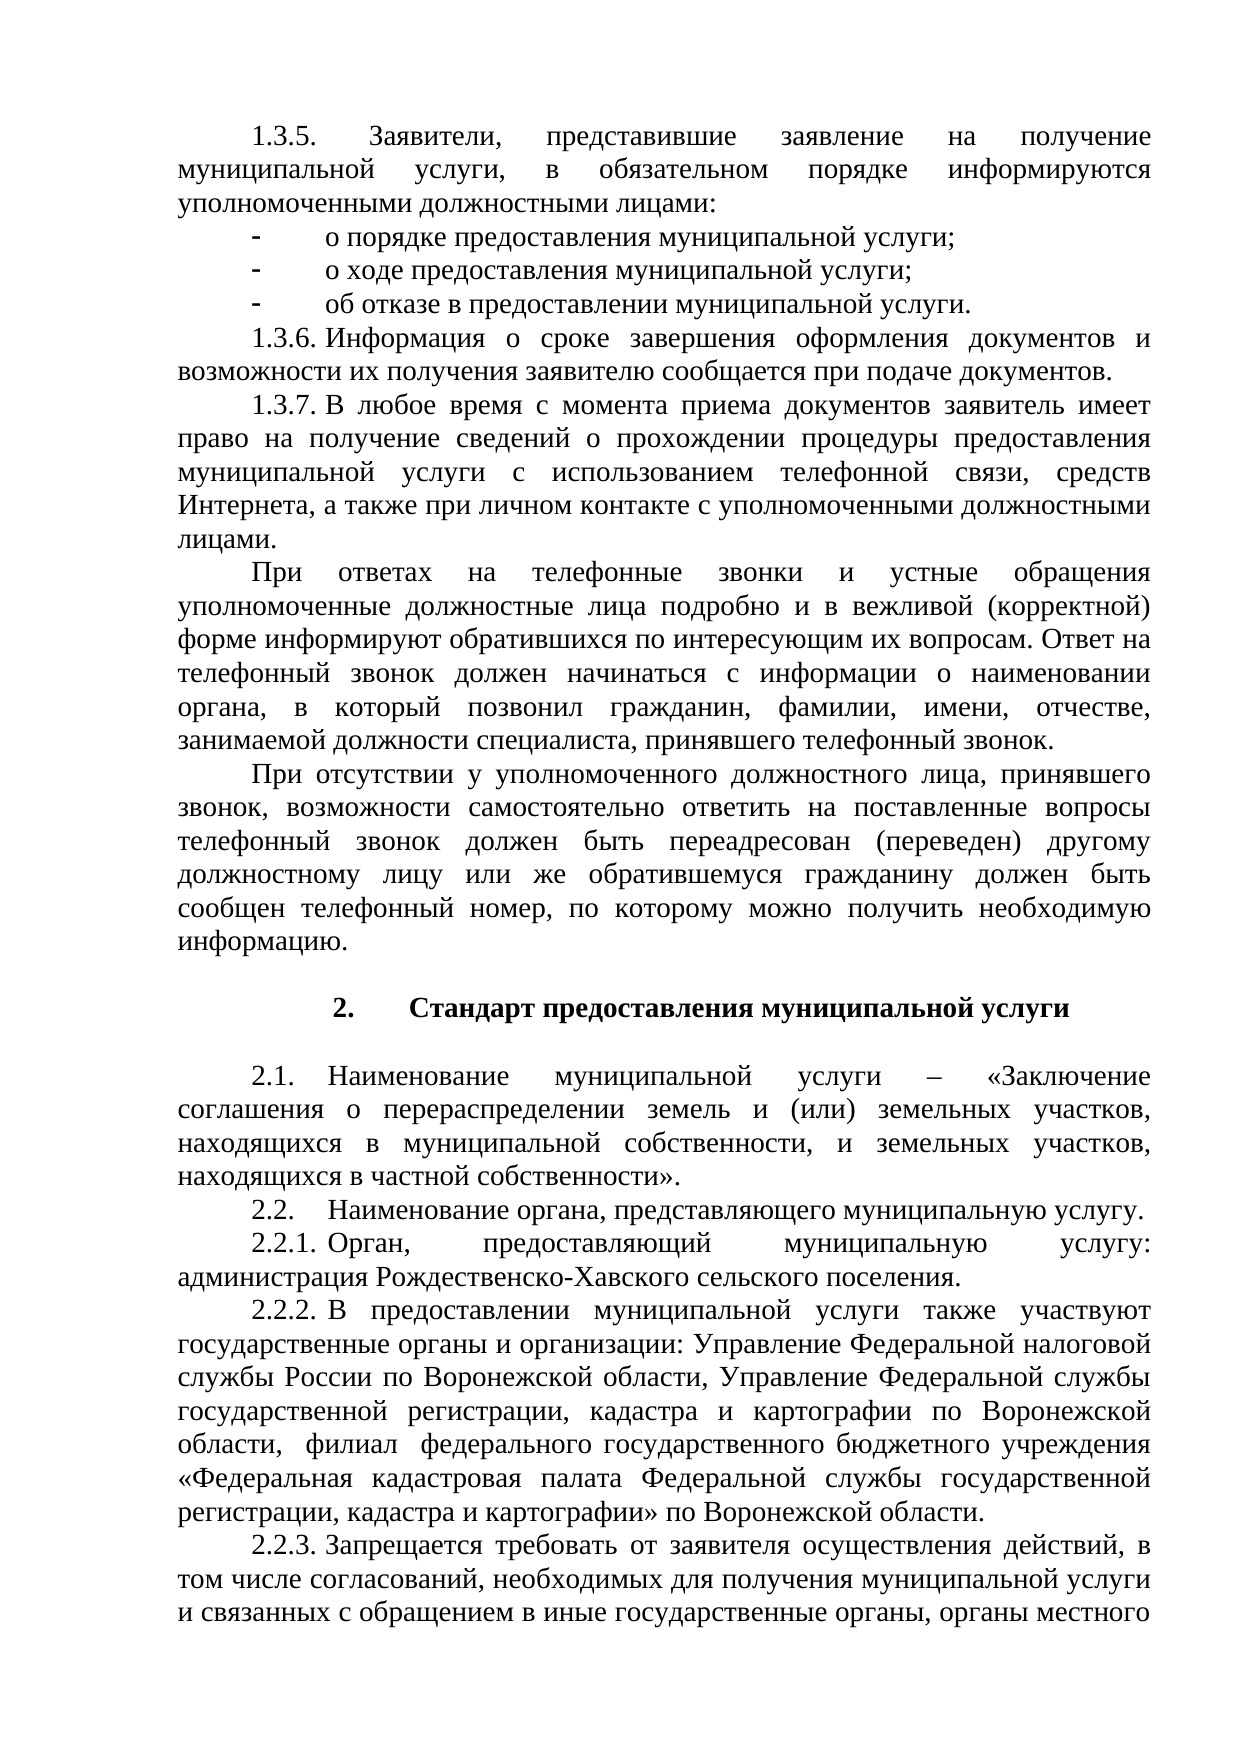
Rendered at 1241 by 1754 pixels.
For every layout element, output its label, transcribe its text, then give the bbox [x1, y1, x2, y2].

list об отказе в предоставлении муниципальной услуги. [177, 286, 1152, 320]
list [177, 1527, 1152, 1628]
list Стандарт предоставления муниципальной услуги [177, 991, 1152, 1024]
text При ответах на телефонные звонки и устные обращения уполномоченные должностные лица подробно и в вежливой (корректной) форме информируют обратившихся по интересующим их вопросам. Ответ на телефонный звонок должен начинаться с информации о наименовании органа, в который позвонил гражданин, фамилии, имени, отчестве, занимаемой должности специалиста, принявшего телефонный звонок. [177, 554, 1152, 756]
list Заявители, представившие заявление на получение муниципальной услуги, в обязательном порядке информируются уполномоченными должностными лицами: [177, 118, 1152, 219]
list Информация о сроке завершения оформления документов и возможности их получения заявителю сообщается при подаче документов. [177, 320, 1152, 387]
list о ходе предоставления муниципальной услуги; [177, 252, 1152, 286]
list В любое время с момента приема документов заявитель имеет право на получение сведений о прохождении процедуры предоставления муниципальной услуги с использованием телефонной связи, средств Интернета, а также при личном контакте с уполномоченными должностными лицами. [177, 387, 1152, 554]
text При отсутствии у уполномоченного должностного лица, принявшего звонок, возможности самостоятельно ответить на поставленные вопросы телефонный звонок должен быть переадресован (переведен) другому должностному лицу или же обратившемуся гражданину должен быть сообщен телефонный номер, по которому можно получить необходимую информацию. [177, 756, 1152, 957]
list Наименование органа, представляющего муниципальную услугу. [177, 1192, 1152, 1225]
list Наименование муниципальной услуги – «Заключение соглашения о перераспределении земель и (или) земельных участков, находящихся в муниципальной собственности, и земельных участков, находящихся в частной собственности». [177, 1058, 1152, 1192]
list В предоставлении муниципальной услуги также участвуют государственные органы и организации: Управление Федеральной налоговой службы России по Воронежской области, Управление Федеральной службы государственной регистрации, кадастра и картографии по Воронежской области, филиал федерального государственного бюджетного учреждения «Федеральная кадастровая палата Федеральной службы государственной регистрации, кадастра и картографии» по Воронежской области. [177, 1292, 1152, 1527]
list о порядке предоставления муниципальной услуги; [177, 219, 1152, 252]
list Орган, предоставляющий муниципальную услугу: администрация Рождественско-Хавского сельского поселения. [177, 1225, 1152, 1292]
